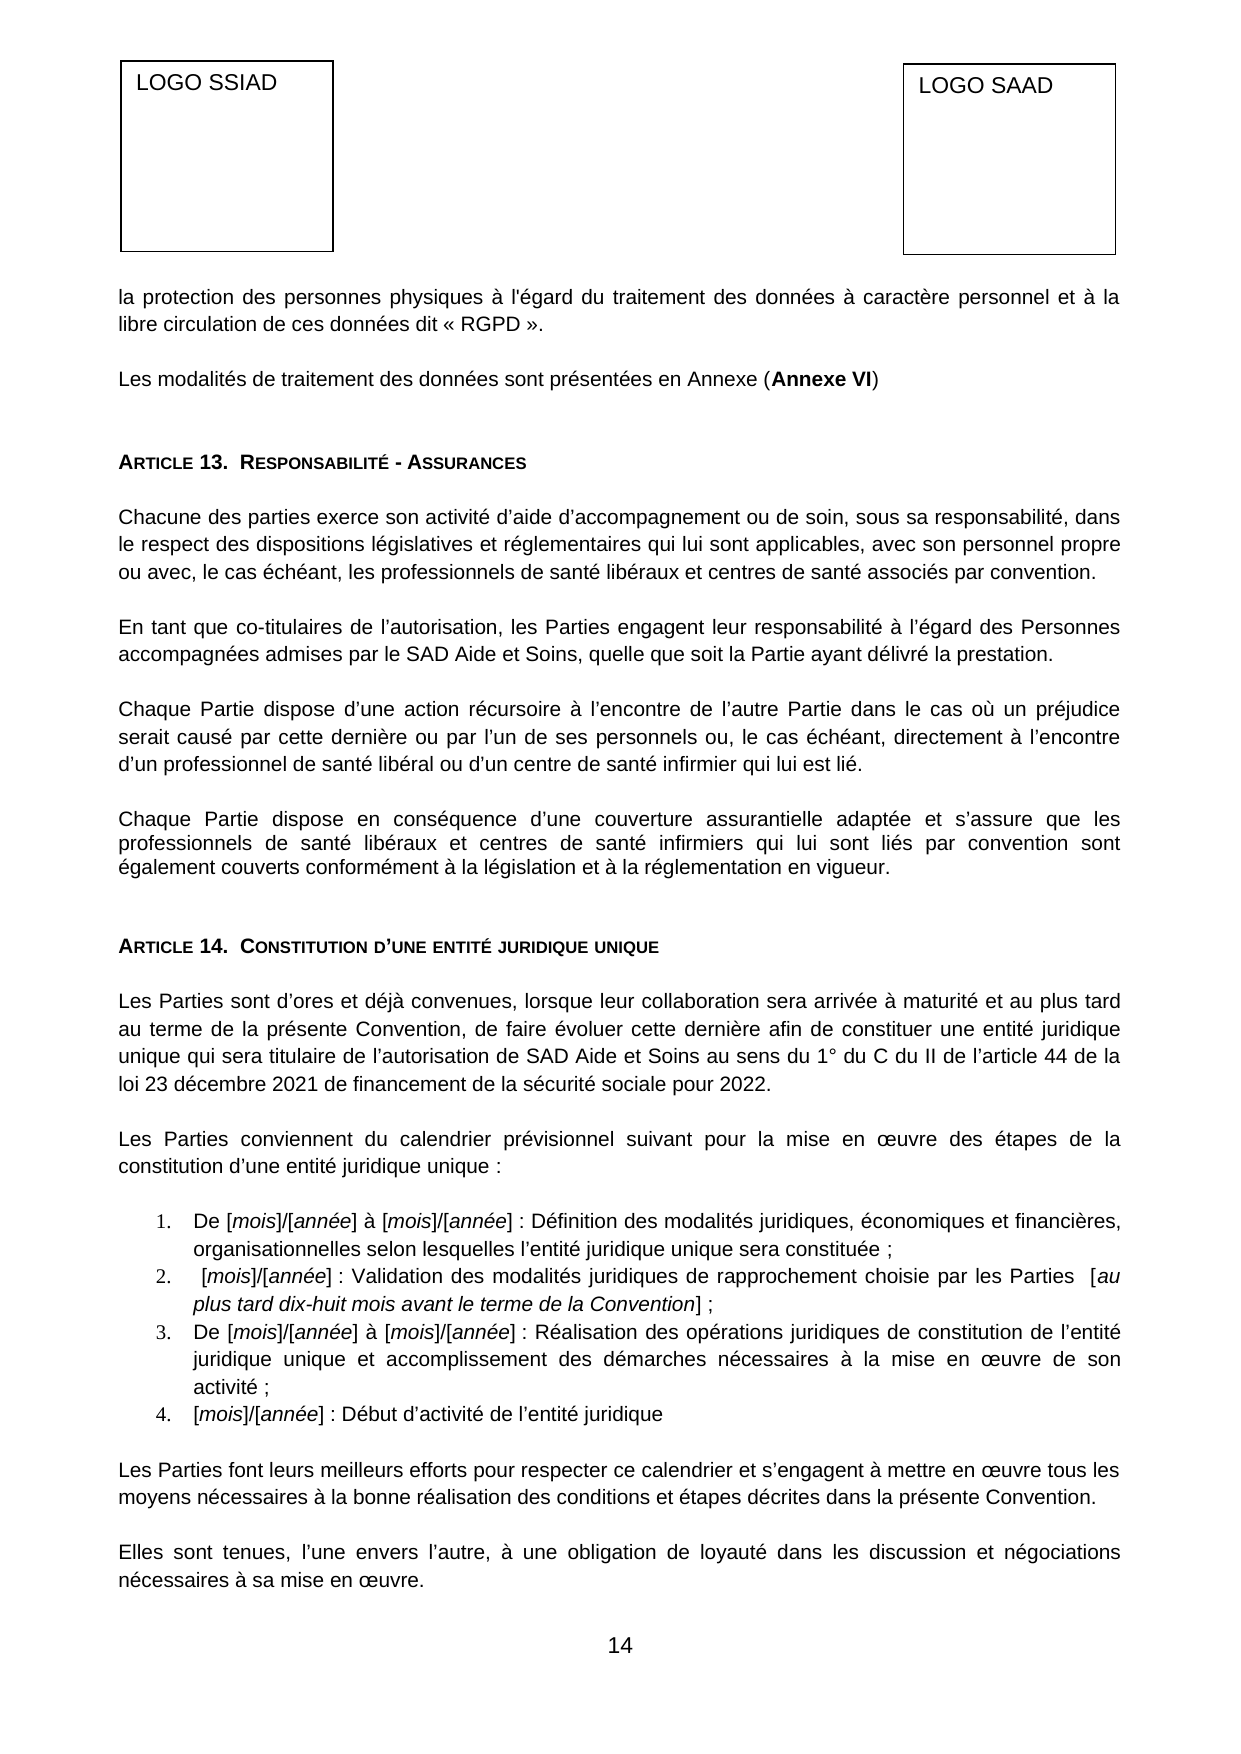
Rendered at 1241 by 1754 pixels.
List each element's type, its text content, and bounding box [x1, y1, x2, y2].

subtitle Article 14. Constitution d’une entité juridique unique [118, 934, 1122, 958]
list De [mois]/[année] à [mois]/[année] : Définition des modalités juridiques, économiques et financières, organisationnelles selon lesquelles l’entité juridique unique sera constituée ; [156, 1209, 1122, 1261]
text Les Parties font leurs meilleurs efforts pour respecter ce calendrier et s’engagent à mettre en œuvre tous les moyens nécessaires à la bonne réalisation des conditions et étapes décrites dans la présente Convention. [118, 1481, 1122, 1509]
text Les Parties sont d’ores et déjà convenues, lorsque leur collaboration sera arrivée à maturité et au plus tard au terme de la présente Convention, de faire évoluer cette dernière afin de constituer une entité juridique unique qui sera titulaire de l’autorisation de SAD Aide et Soins au sens du 1° du C du II de l’article 44 de la loi 23 décembre 2021 de financement de la sécurité sociale pour 2022. [118, 989, 1122, 1096]
text Les modalités de traitement des données sont présentées en Annexe (Annexe VI) [118, 367, 1122, 391]
text Chaque Partie dispose en conséquence d’une couverture assurantielle adaptée et s’assure que les professionnels de santé libéraux et centres de santé infirmiers qui lui sont liés par convention sont également couverts conformément à la législation et à la réglementation en vigueur. [118, 807, 1122, 879]
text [118, 285, 1122, 336]
text Les Parties conviennent du calendrier prévisionnel suivant pour la mise en œuvre des étapes de la constitution d’une entité juridique unique : [118, 1151, 1122, 1178]
text Chaque Partie dispose d’une action récursoire à l’encontre de l’autre Partie dans le cas où un préjudice serait causé par cette dernière ou par l’un de ses personnels ou, le cas échéant, directement à l’encontre d’un professionnel de santé libéral ou d’un centre de santé infirmier qui lui est lié. [118, 697, 1122, 776]
list [mois]/[année] : Validation des modalités juridiques de rapprochement choisie par les Parties [au plus tard dix-huit mois avant le terme de la Convention] ; [156, 1264, 1122, 1316]
text Chacune des parties exerce son activité d’aide d’accompagnement ou de soin, sous sa responsabilité, dans le respect des dispositions législatives et réglementaires qui lui sont applicables, avec son personnel propre ou avec, le cas échéant, les professionnels de santé libéraux et centres de santé associés par convention. [118, 505, 1122, 584]
subtitle Article 13. Responsabilité - Assurances [118, 450, 1122, 474]
text En tant que co-titulaires de l’autorisation, les Parties engagent leur responsabilité à l’égard des Personnes accompagnées admises par le SAD Aide et Soins, quelle que soit la Partie ayant délivré la prestation. [118, 615, 1122, 666]
list De [mois]/[année] à [mois]/[année] : Réalisation des opérations juridiques de constitution de l’entité juridique unique et accomplissement des démarches nécessaires à la mise en œuvre de son activité ; [156, 1319, 1122, 1399]
list [mois]/[année] : Début d’activité de l’entité juridique [156, 1402, 1122, 1426]
text Elles sont tenues, l’une envers l’autre, à une obligation de loyauté dans les discussion et négociations nécessaires à sa mise en œuvre. [118, 1540, 1122, 1591]
